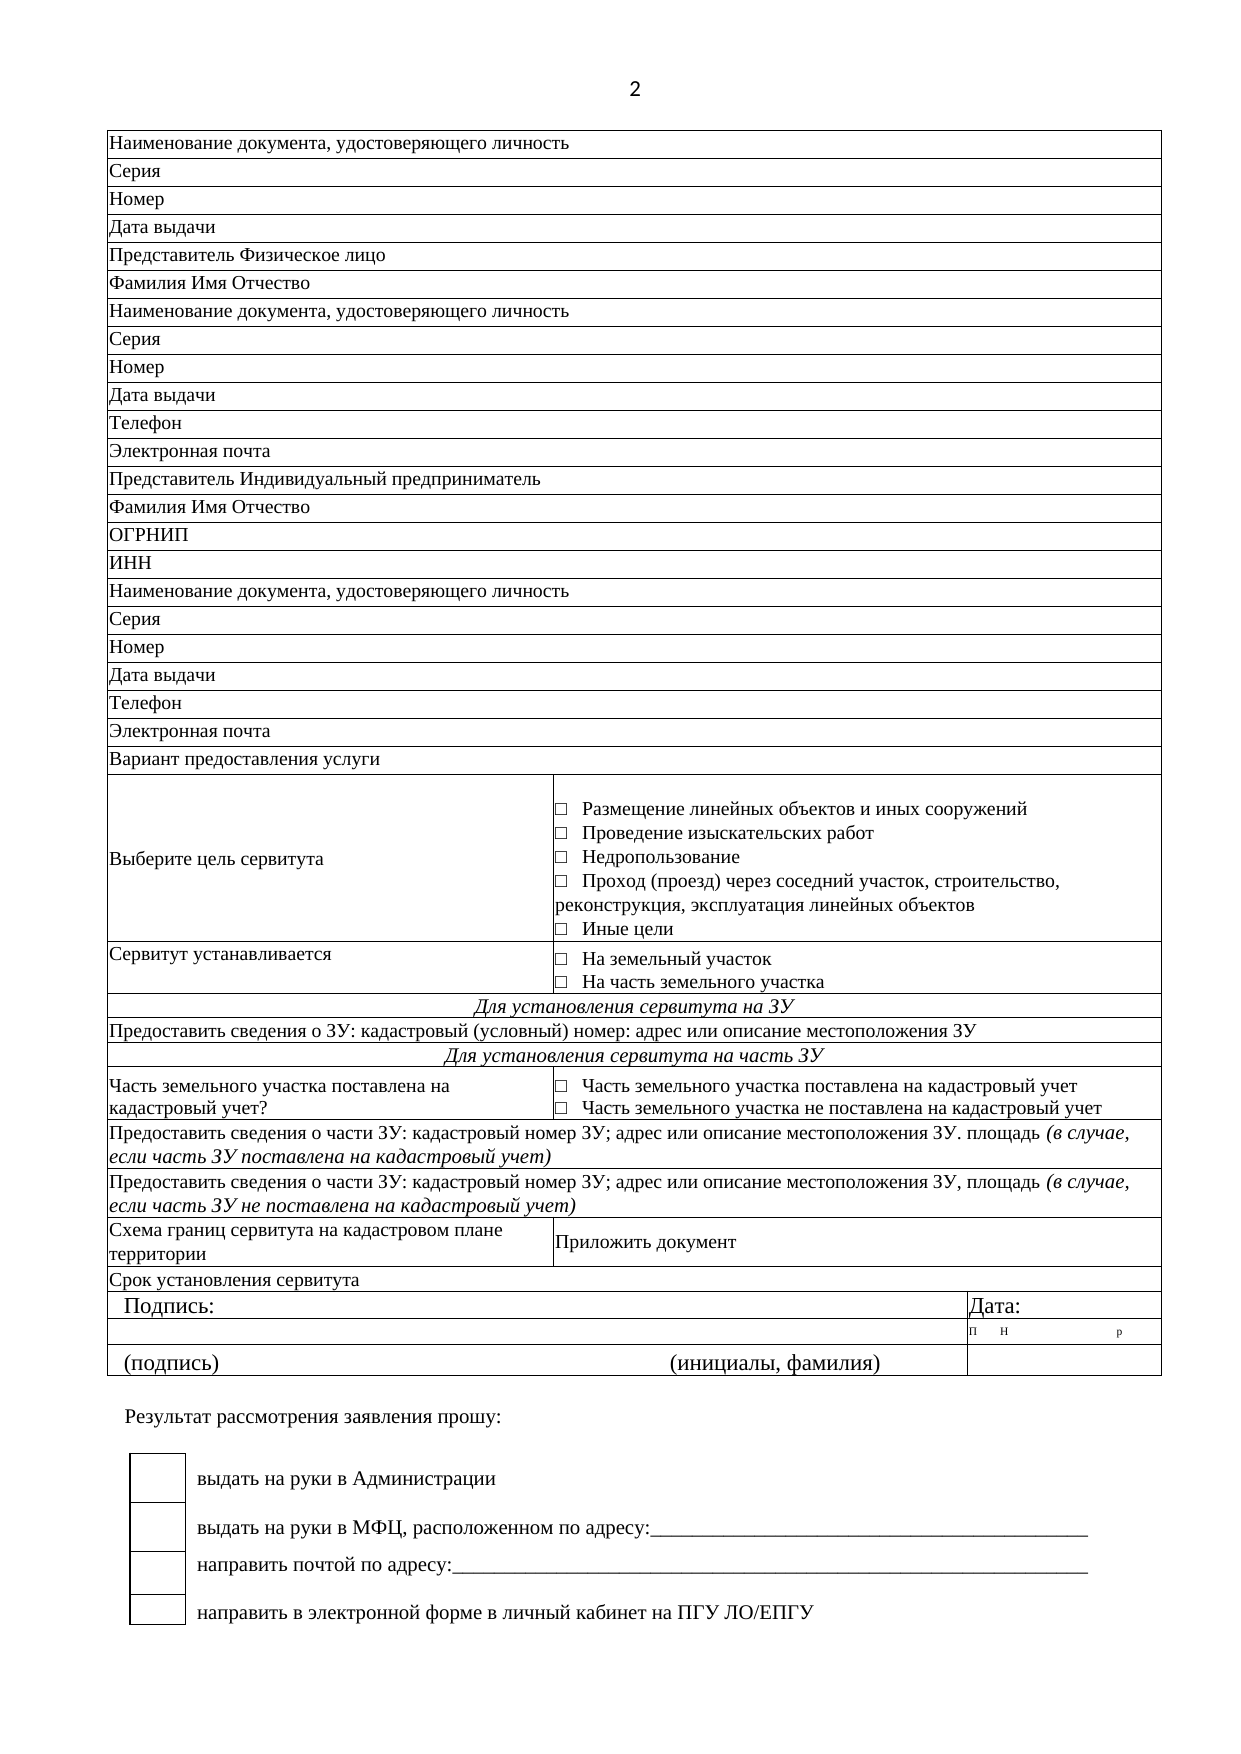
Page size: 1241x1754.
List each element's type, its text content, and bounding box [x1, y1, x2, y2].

table_cell На земельный участок На часть земельного участка [554, 942, 1161, 993]
table_cell Серия [108, 327, 1161, 354]
table_cell Представитель Индивидуальный предприниматель [108, 467, 1161, 494]
table_cell [131, 1503, 141, 1551]
table_cell Дата: [968, 1292, 1161, 1318]
table_cell Срок установления сервитута [108, 1267, 1161, 1291]
table_cell Фамилия Имя Отчество [108, 271, 1161, 298]
table_cell Номер [108, 187, 1161, 214]
table_cell (подпись) [108, 1345, 554, 1375]
table_cell Для установления сервитута на ЗУ [108, 994, 1161, 1017]
table_cell Сервитут устанавливается [108, 942, 553, 993]
table_cell ИНН [108, 551, 1161, 578]
table_cell Электронная почта [108, 719, 1161, 746]
table_cell Электронная почта [108, 439, 1161, 466]
table_cell Фамилия Имя Отчество [108, 495, 1161, 522]
table_cell Предоставить сведения о части ЗУ: кадастровый номер ЗУ; адрес или описание местоположения ЗУ. площадь (в случае, если часть ЗУ поставлена на кадастровый учет) [108, 1120, 1161, 1168]
table_header выдать на руки в Администрации [186, 1453, 1149, 1502]
table_cell [131, 1552, 185, 1593]
table_cell Серия [108, 159, 1161, 186]
text Результат рассмотрения заявления прошу: [118, 1400, 1152, 1429]
table_cell Представитель Физическое лицо [108, 243, 1161, 270]
table_cell Вариант предоставления услуги [108, 747, 1161, 774]
table_cell Размещение линейных объектов и иных сооружений Проведение изыскательских работ Недропользование Проход (проезд) через соседний участок, строительство, реконструкция, эксплуатация линейных объектов Иные цели [554, 775, 1161, 941]
table_cell Предоставить сведения о части ЗУ: кадастровый номер ЗУ; адрес или описание местоположения ЗУ, площадь (в случае, если часть ЗУ не поставлена на кадастровый учет) [108, 1169, 1161, 1217]
table_cell (инициалы, фамилия) [554, 1345, 967, 1375]
table_cell Серия [108, 607, 1161, 634]
table_cell Часть земельного участка поставлена на кадастровый учет? [108, 1067, 553, 1119]
table_cell ОГРНИП [108, 523, 1161, 550]
table_cell Наименование документа, удостоверяющего личность [108, 579, 1161, 606]
table_cell Предоставить сведения о ЗУ: кадастровый (условный) номер: адрес или описание местоположения ЗУ [108, 1018, 1161, 1042]
table_cell [108, 1319, 967, 1344]
table_cell [131, 1595, 185, 1624]
table_cell Приложить документ [554, 1218, 1161, 1266]
table_cell Наименование документа, удостоверяющего личность [108, 299, 1161, 326]
table_cell Телефон [108, 411, 1161, 438]
table_cell [968, 1345, 1161, 1375]
table_cell Дата выдачи [108, 215, 1161, 242]
table_cell Подпись: [108, 1292, 967, 1318]
table_cell Номер [108, 635, 1161, 662]
table_cell Телефон [108, 691, 1161, 718]
table_header [131, 1454, 141, 1502]
table_cell П Н р [968, 1319, 1161, 1344]
table_cell Дата выдачи [108, 663, 1161, 690]
table_cell выдать на руки в МФЦ, расположенном по адресу:__________________________________________ [186, 1502, 1149, 1551]
table_header [174, 1454, 185, 1502]
table_cell Схема границ сервитута на кадастровом плане территории [108, 1218, 553, 1266]
table_cell Для установления сервитута на часть ЗУ [108, 1043, 1161, 1066]
table_cell Часть земельного участка поставлена на кадастровый учет Часть земельного участка не поставлена на кадастровый учет [554, 1067, 1161, 1119]
table_cell Наименование документа, удостоверяющего личность [108, 131, 1161, 158]
table_cell Номер [108, 355, 1161, 382]
table_cell Дата выдачи [108, 383, 1161, 410]
table_cell [174, 1503, 185, 1551]
table_cell Выберите цель сервитута [108, 775, 553, 941]
table_cell направить почтой по адресу:_____________________________________________________________ направить в электронной форме в личный кабинет на ПГУ ЛО/ЕПГУ [186, 1551, 1149, 1624]
